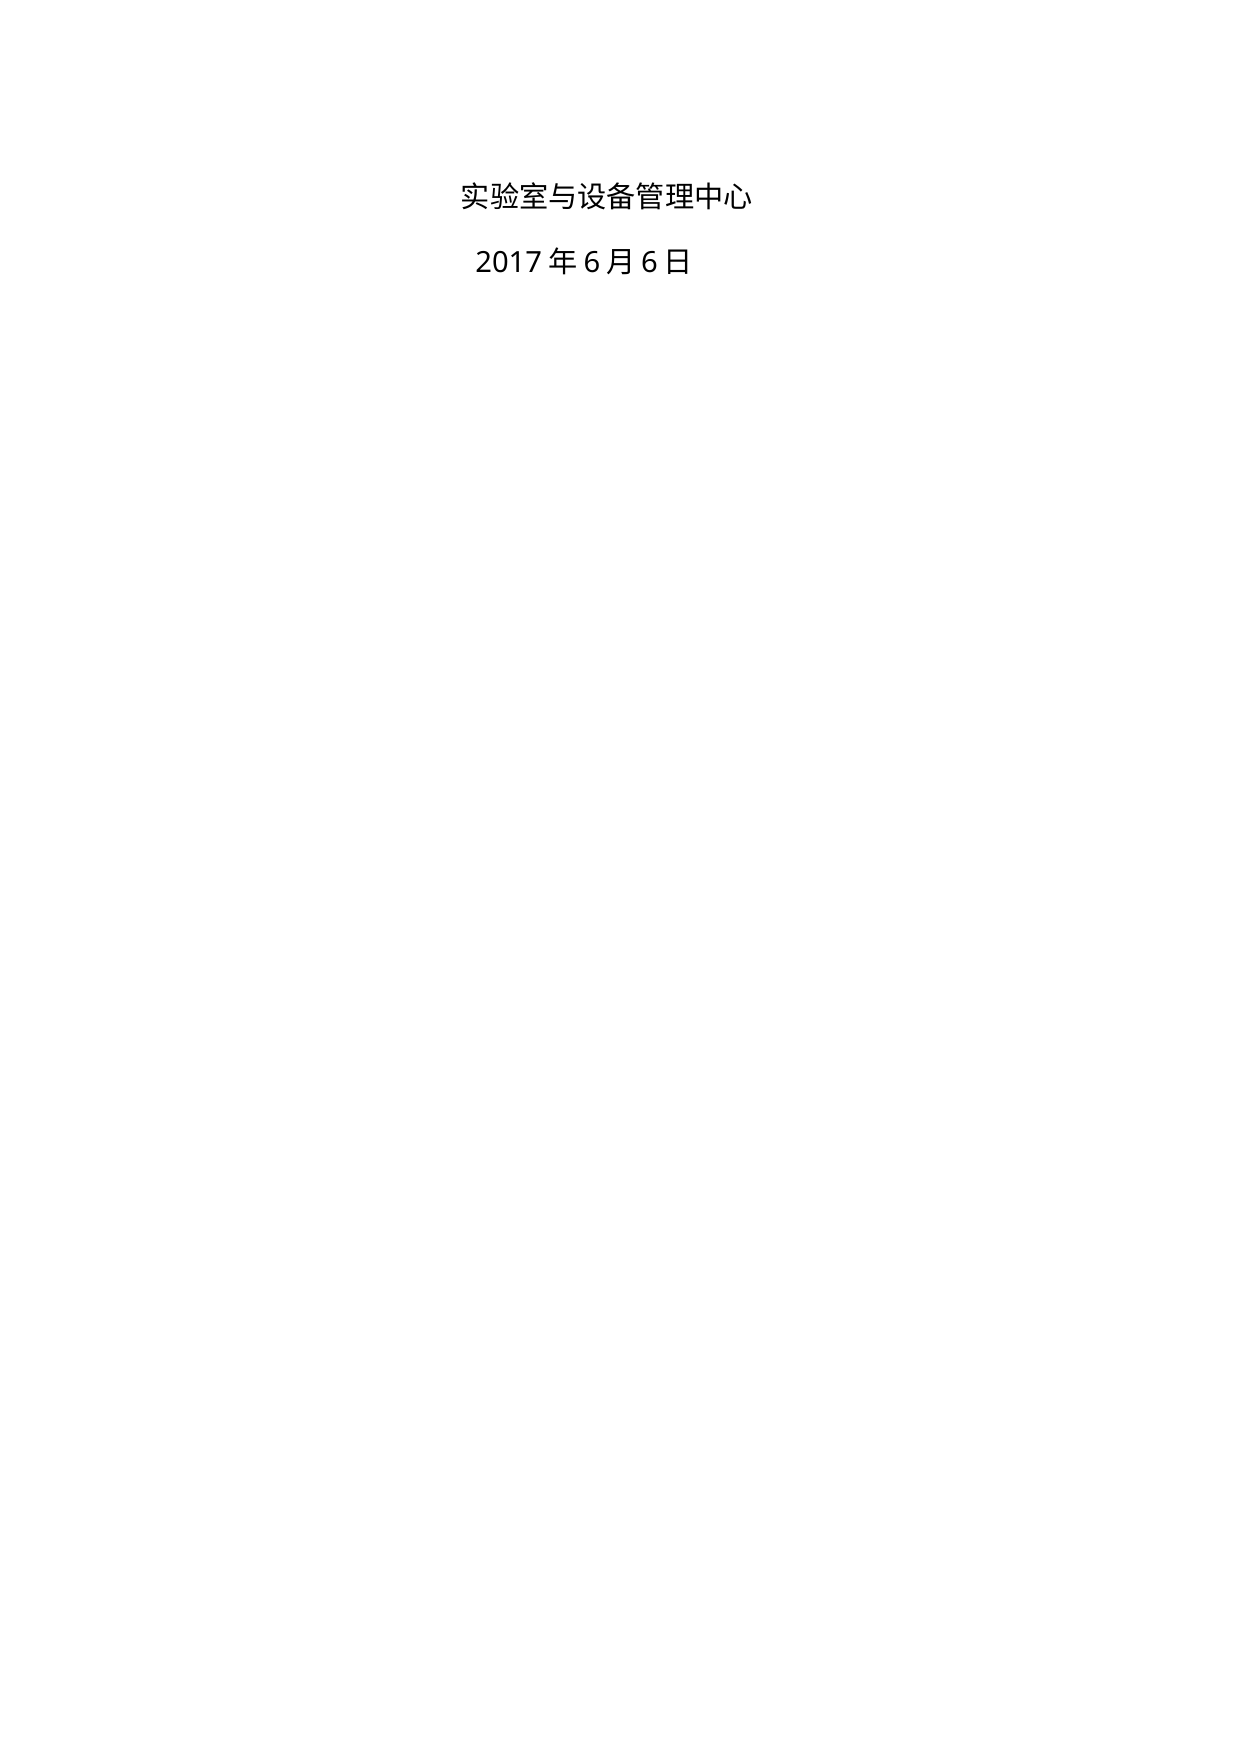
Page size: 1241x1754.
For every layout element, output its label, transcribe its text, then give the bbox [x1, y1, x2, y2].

text 2017年6月6日 [187, 227, 1053, 292]
text 实验室与设备管理中心 [187, 162, 1053, 227]
